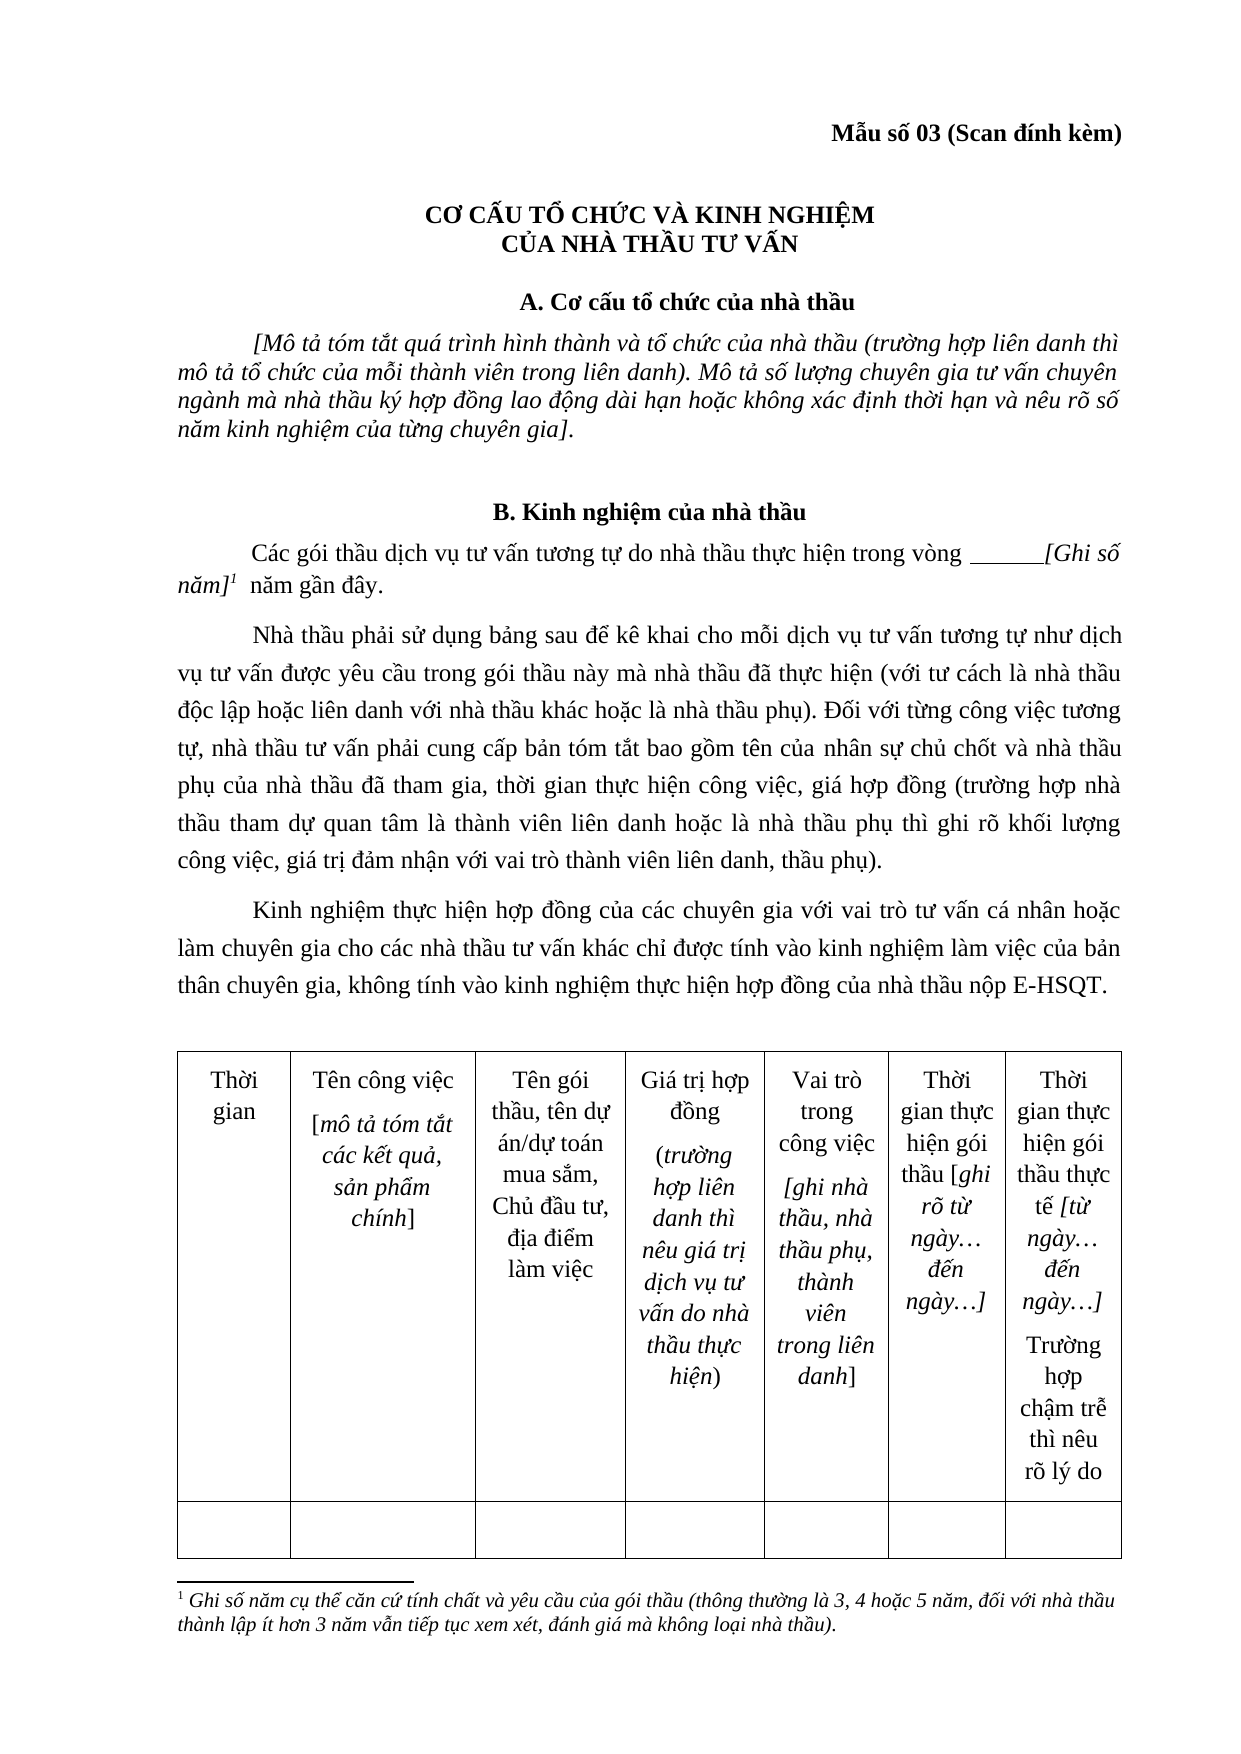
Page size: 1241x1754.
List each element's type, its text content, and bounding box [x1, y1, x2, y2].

text Các gói thầu dịch vụ tư vấn tương tự do nhà thầu thực hiện trong vòng [Ghi số năm] năm gần đây. [177, 538, 1122, 598]
table_cell [626, 1502, 764, 1558]
text Mẫu số 03 (Scan đính kèm) [177, 118, 1122, 147]
table_cell [765, 1502, 888, 1558]
subtitle CƠ CẤU TỔ CHỨC VÀ KINH NGHIỆM [177, 201, 1122, 229]
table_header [889, 1052, 1005, 1501]
text Kinh nghiệm thực hiện hợp đồng của các chuyên gia với vai trò tư vấn cá nhân hoặc làm chuyên gia cho các nhà thầu tư vấn khác chỉ được tính vào kinh nghiệm làm việc của bản thân chuyên gia, không tính vào kinh nghiệm thực hiện hợp đồng của nhà thầu nộp E-HSQT. [177, 889, 1122, 1001]
text Nhà thầu phải sử dụng bảng sau để kê khai cho mỗi dịch vụ tư vấn tương tự như dịch vụ tư vấn được yêu cầu trong gói thầu này mà nhà thầu đã thực hiện (với tư cách là nhà thầu độc lập hoặc liên danh với nhà thầu khác hoặc là nhà thầu phụ). Đối với từng công việc tương tự, nhà thầu tư vấn phải cung cấp bản tóm tắt bao gồm tên của nhân sự chủ chốt và nhà thầu phụ của nhà thầu đã tham gia, thời gian thực hiện công việc, giá hợp đồng (trường hợp nhà thầu tham dự quan tâm là thành viên liên danh hoặc là nhà thầu phụ thì ghi rõ khối lượng công việc, giá trị đảm nhận với vai trò thành viên liên danh, thầu phụ). [177, 614, 1122, 876]
table_cell [1006, 1502, 1121, 1558]
table_cell [889, 1502, 1005, 1558]
table_cell [476, 1502, 625, 1558]
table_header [291, 1052, 475, 1501]
text A. Cơ cấu tổ chức của nhà thầu [177, 287, 1122, 316]
table_cell [291, 1502, 475, 1558]
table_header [765, 1052, 888, 1501]
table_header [1006, 1052, 1121, 1501]
text [Mô tả tóm tắt quá trình hình thành và tổ chức của nhà thầu (trường hợp liên danh thì mô tả tổ chức của mỗi thành viên trong liên danh). Mô tả số lượng chuyên gia tư vấn chuyên ngành mà nhà thầu ký hợp đồng lao động dài hạn hoặc không xác định thời hạn và nêu rõ số năm kinh nghiệm của từng chuyên gia]. [177, 328, 1122, 443]
subtitle CỦA NHÀ THẦU TƯ VẤN [177, 229, 1122, 258]
table_cell [178, 1502, 290, 1558]
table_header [626, 1052, 764, 1501]
table_header Thời gian [178, 1052, 290, 1501]
text B. Kinh nghiệm của nhà thầu [177, 497, 1122, 526]
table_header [476, 1052, 625, 1501]
